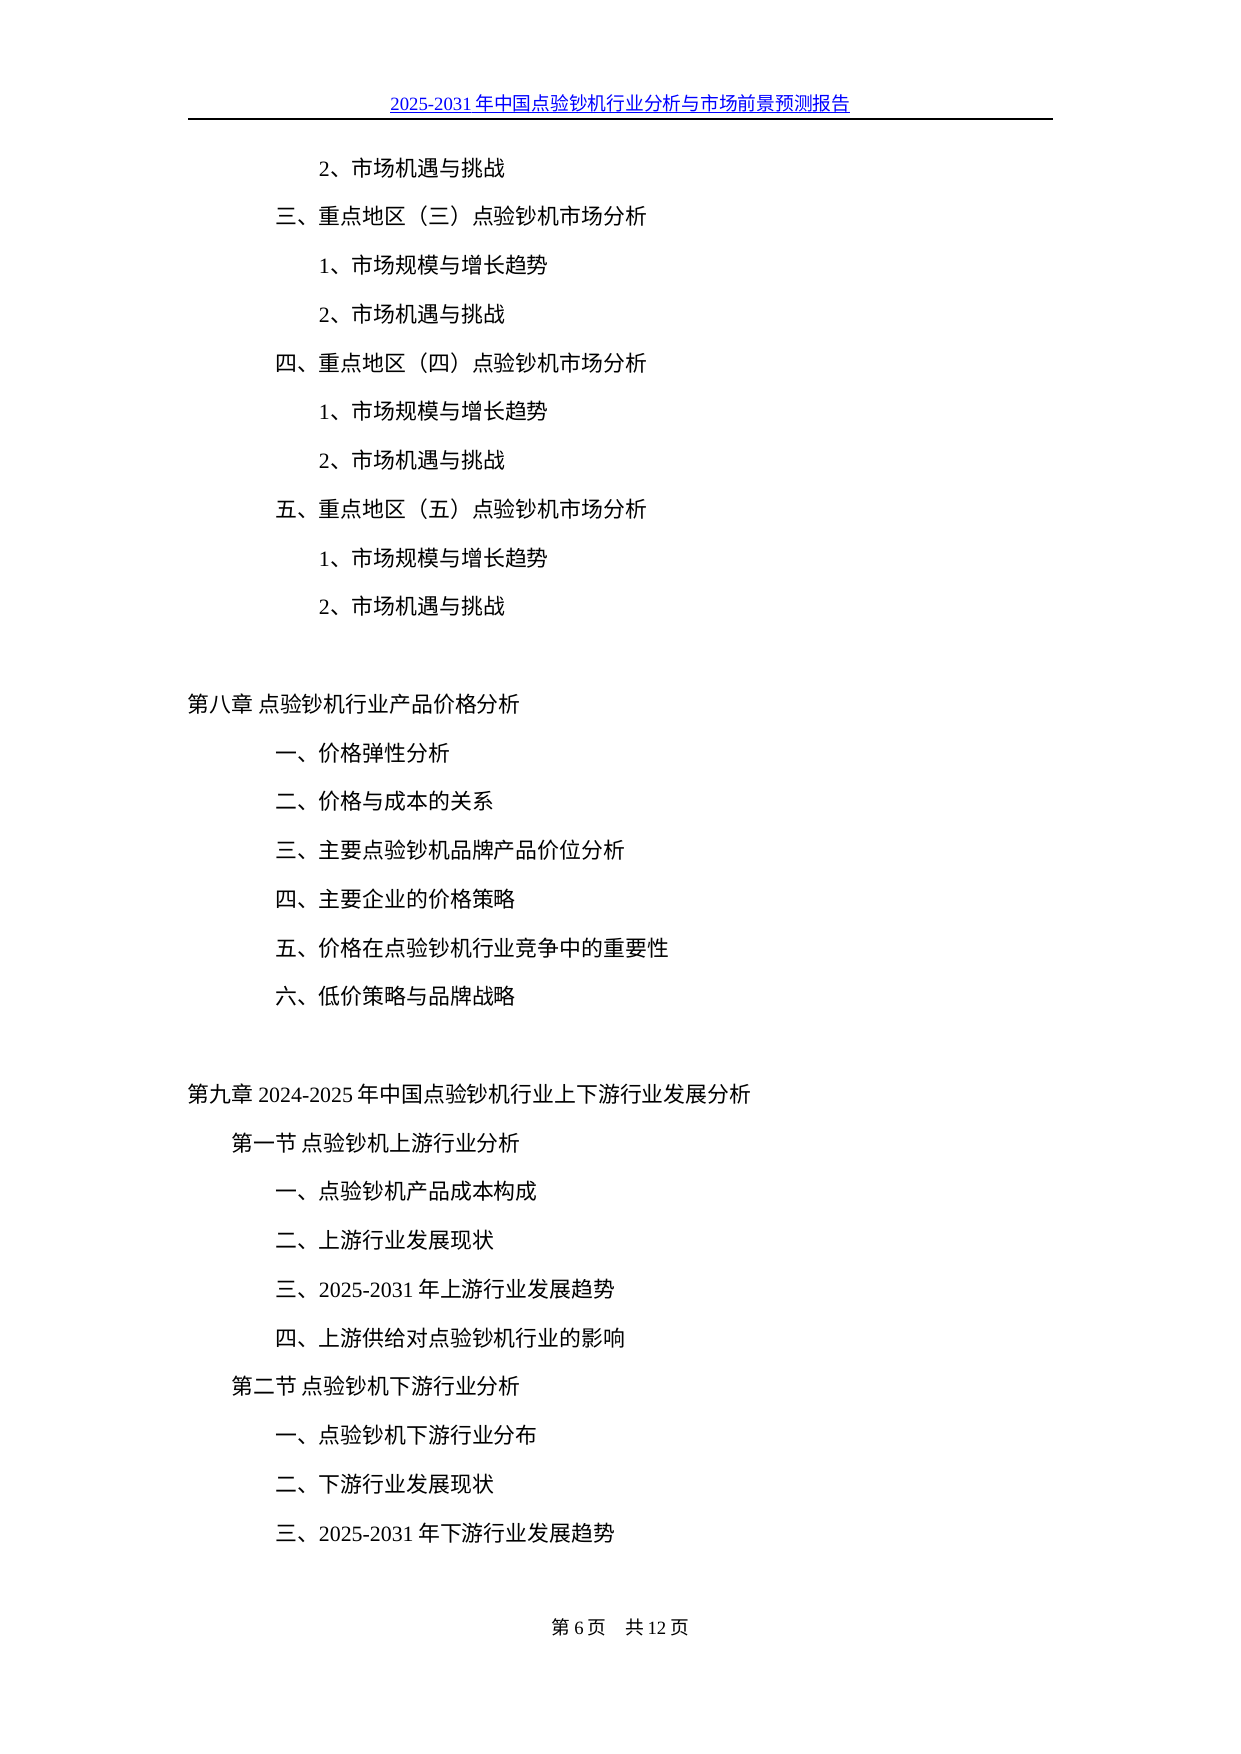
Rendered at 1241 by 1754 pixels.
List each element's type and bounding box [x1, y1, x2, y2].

text [187, 150, 1053, 1548]
